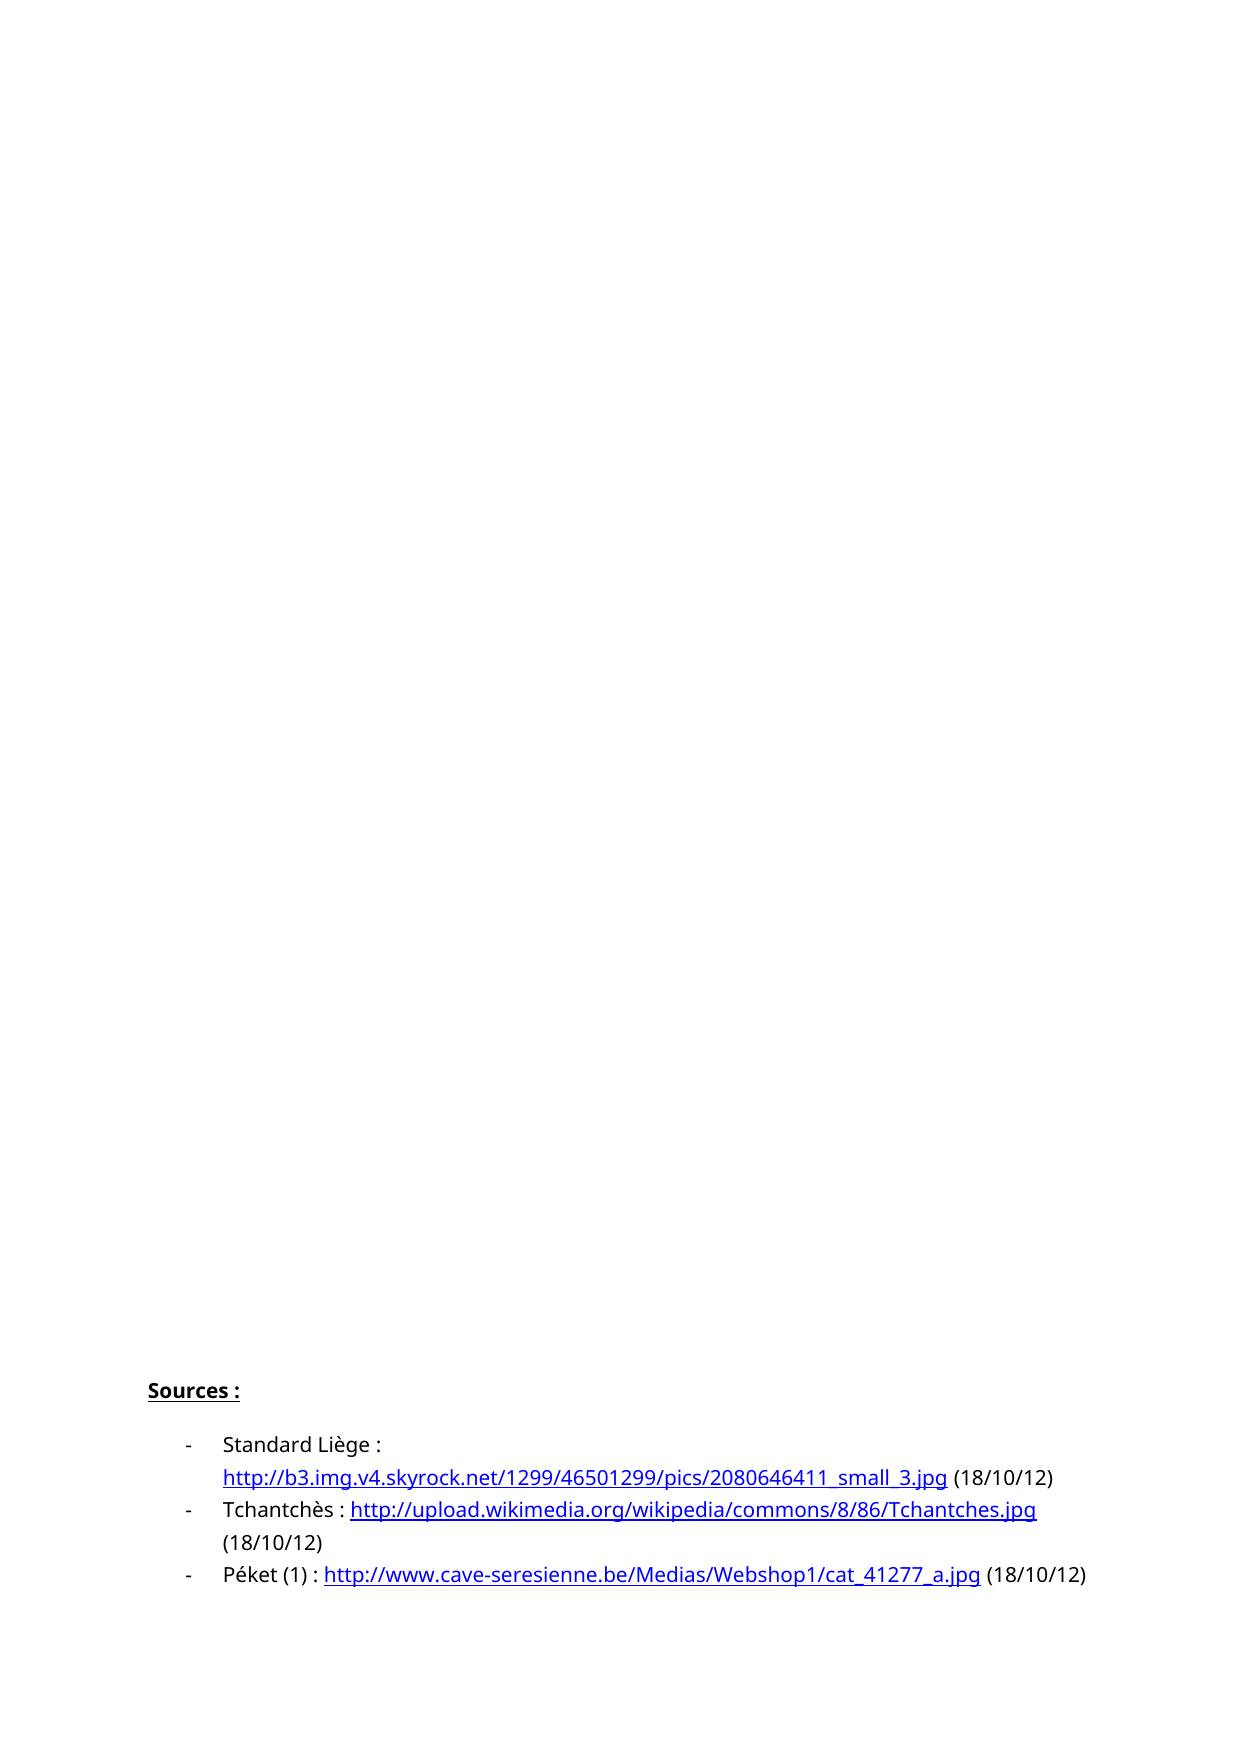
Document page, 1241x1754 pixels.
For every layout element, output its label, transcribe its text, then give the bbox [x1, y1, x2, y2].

list Péket (1) : http://www.cave-seresienne.be/Medias/Webshop1/cat_41277_a.jpg (18/10/12) [185, 1561, 1093, 1589]
text Sources : [148, 1377, 1093, 1405]
list Tchantchès : http://upload.wikimedia.org/wikipedia/commons/8/86/Tchantches.jpg (18/10/12) [185, 1495, 1093, 1556]
list Standard Liège : http://b3.img.v4.skyrock.net/1299/46501299/pics/2080646411_small_3.jpg (18/10/12) [185, 1430, 1093, 1491]
